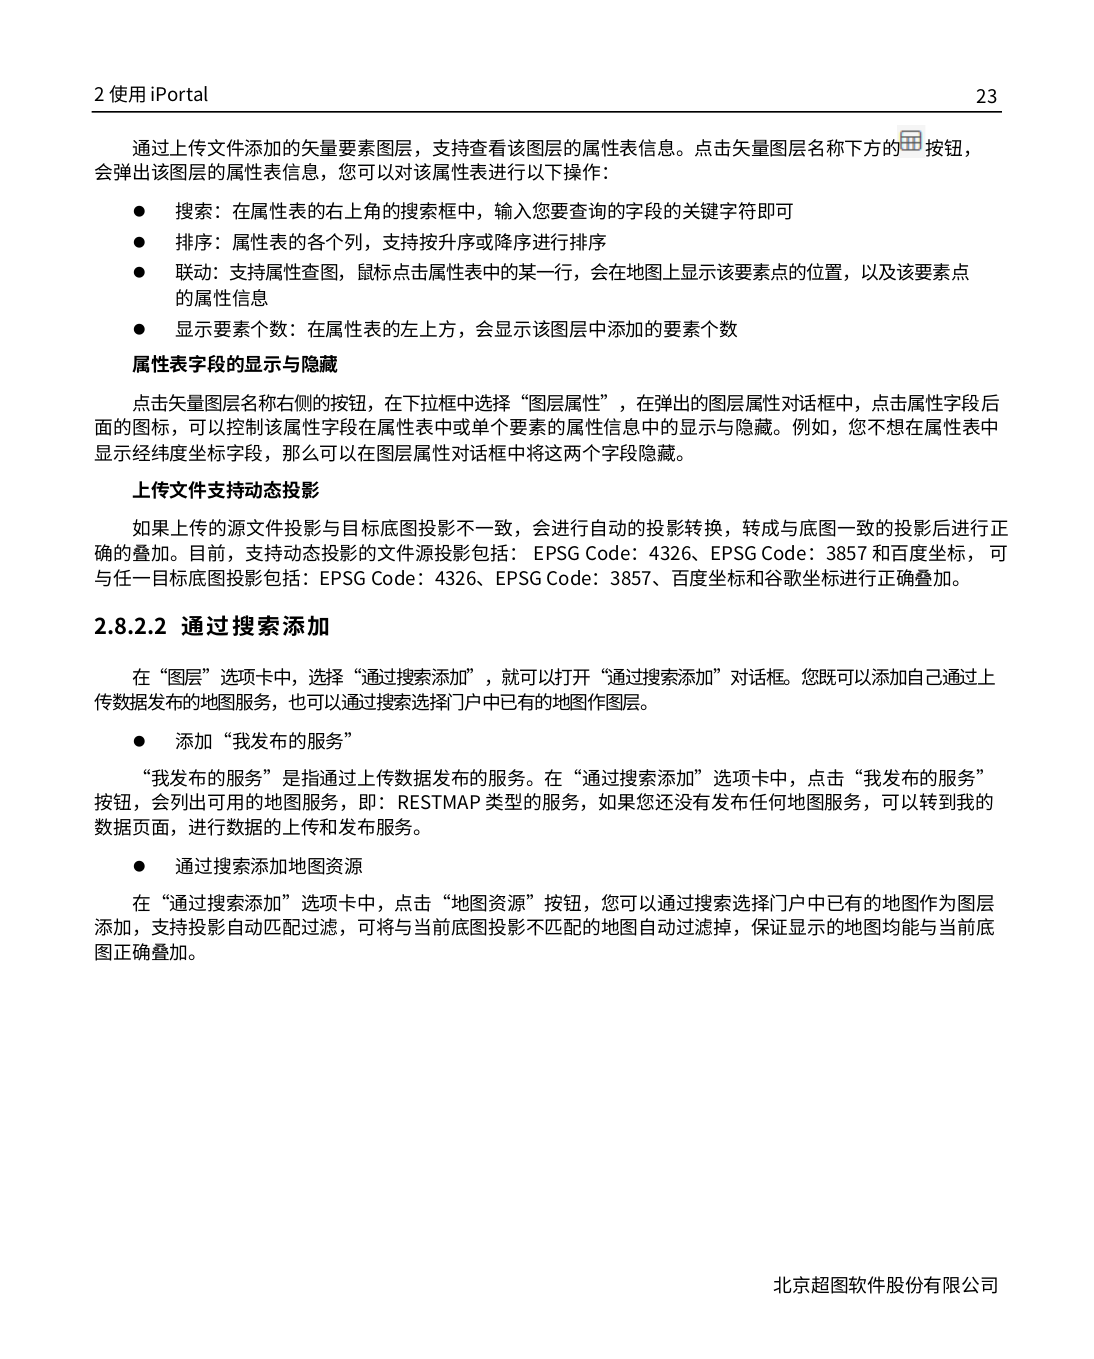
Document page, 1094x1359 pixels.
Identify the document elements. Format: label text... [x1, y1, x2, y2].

text 如果上传的源文件投影与目标底图投影不一致，会进行自动的投影转换，转成与底图一致的投影后进行正确的叠加。目前，支持动态投影的文件源投影包括： EPSG Code：4326、EPSG Code：3857 和百度坐标， 可与任一目标底图投影包括：EPSG Code：4326、EPSG Code：3857、百度坐标和谷歌坐标进行正确叠加。 [94, 515, 1009, 591]
text “我发布的服务”是指通过上传数据发布的服务。在“通过搜索添加”选项卡中，点击“我发布的服务” 按钮，会列出可用的地图服务，即：RESTMAP 类型的服务，如果您还没有发布任何地图服务，可以转到我的数据页面，进行数据的上传和发布服务。 [94, 765, 996, 840]
list 搜索：在属性表的右上角的搜索框中，输入您要查询的字段的关键字符即可 [132, 197, 1029, 224]
text 在“图层”选项卡中，选择“通过搜索添加”，就可以打开“通过搜索添加”对话框。您既可以添加自己通过上传数据发布的地图服务，也可以通过搜索选择门户中已有的地图作图层。 [94, 664, 999, 714]
list 通过搜索添加地图资源 [132, 852, 1029, 879]
list 联动：支持属性查图，鼠标点击属性表中的某一行，会在地图上显示该要素点的位置，以及该要素点的属性信息 [132, 259, 981, 311]
picture [897, 125, 926, 135]
text 在“通过搜索添加”选项卡中，点击“地图资源”按钮，您可以通过搜索选择门户中已有的地图作为图层添加，支持投影自动匹配过滤，可将与当前底图投影不匹配的地图自动过滤掉，保证显示的地图均能与当前底图正确叠加。 [94, 891, 996, 965]
text 点击矢量图层名称右侧的按钮，在下拉框中选择“图层属性”，在弹出的图层属性对话框中，点击属性字段后面的图标，可以控制该属性字段在属性表中或单个要素的属性信息中的显示与隐藏。例如，您不想在属性表中显示经纬度坐标字段，那么可以在图层属性对话框中将这两个字段隐藏。 [94, 390, 999, 465]
text 通过上传文件添加的矢量要素图层，支持查看该图层的属性表信息。点击矢量图层名称下方的 按钮，会弹出该图层的属性表信息，您可以对该属性表进行以下操作： [94, 135, 999, 185]
list 显示要素个数：在属性表的左上方，会显示该图层中添加的要素个数 [132, 314, 1029, 342]
subtitle 属性表字段的显示与隐藏 [132, 350, 1029, 377]
list 排序：属性表的各个列，支持按升序或降序进行排序 [132, 228, 1029, 255]
subtitle 通过搜索添加 [94, 609, 1029, 640]
subtitle 上传文件支持动态投影 [132, 476, 1029, 503]
list 添加“我发布的服务” [132, 727, 1029, 754]
